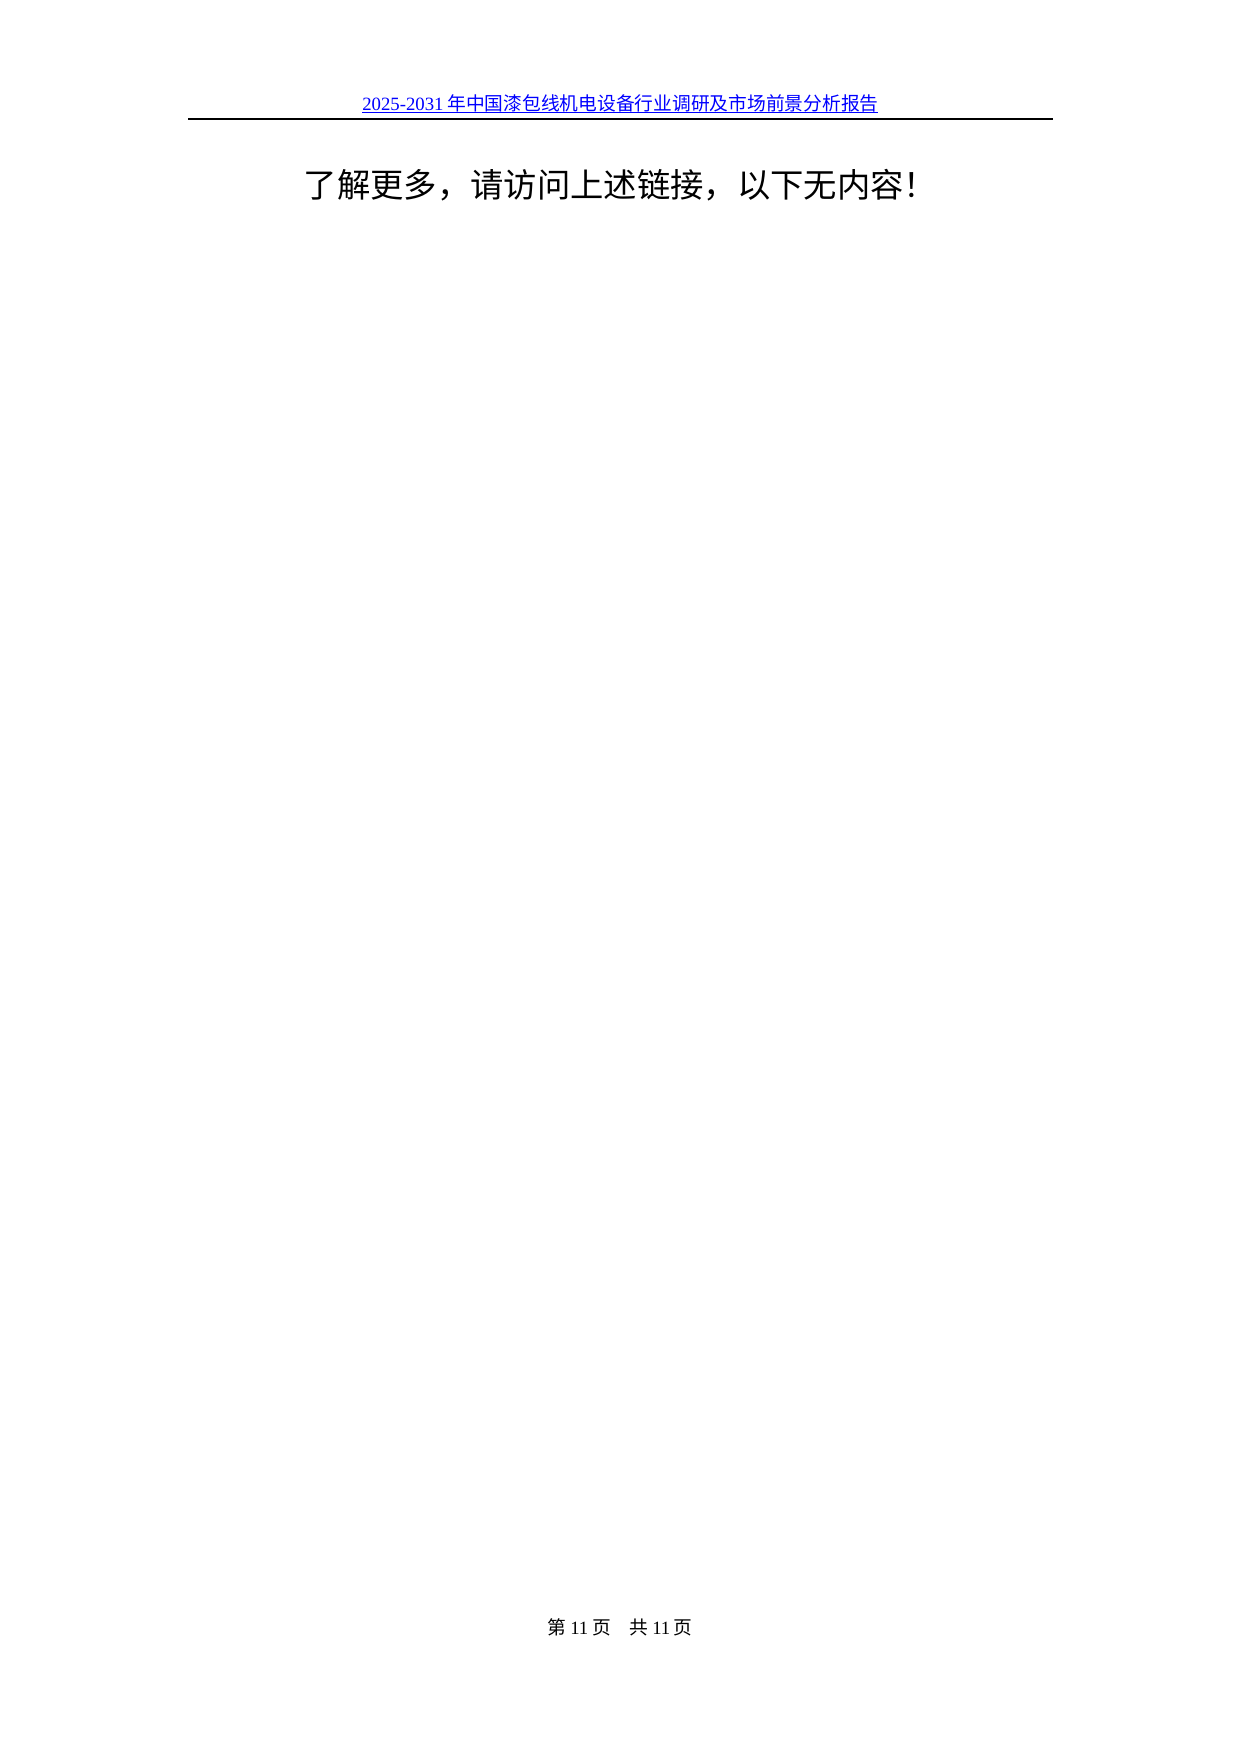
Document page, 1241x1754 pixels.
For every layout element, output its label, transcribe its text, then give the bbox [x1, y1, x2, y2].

title 了解更多，请访问上述链接，以下无内容！ [187, 150, 1053, 215]
